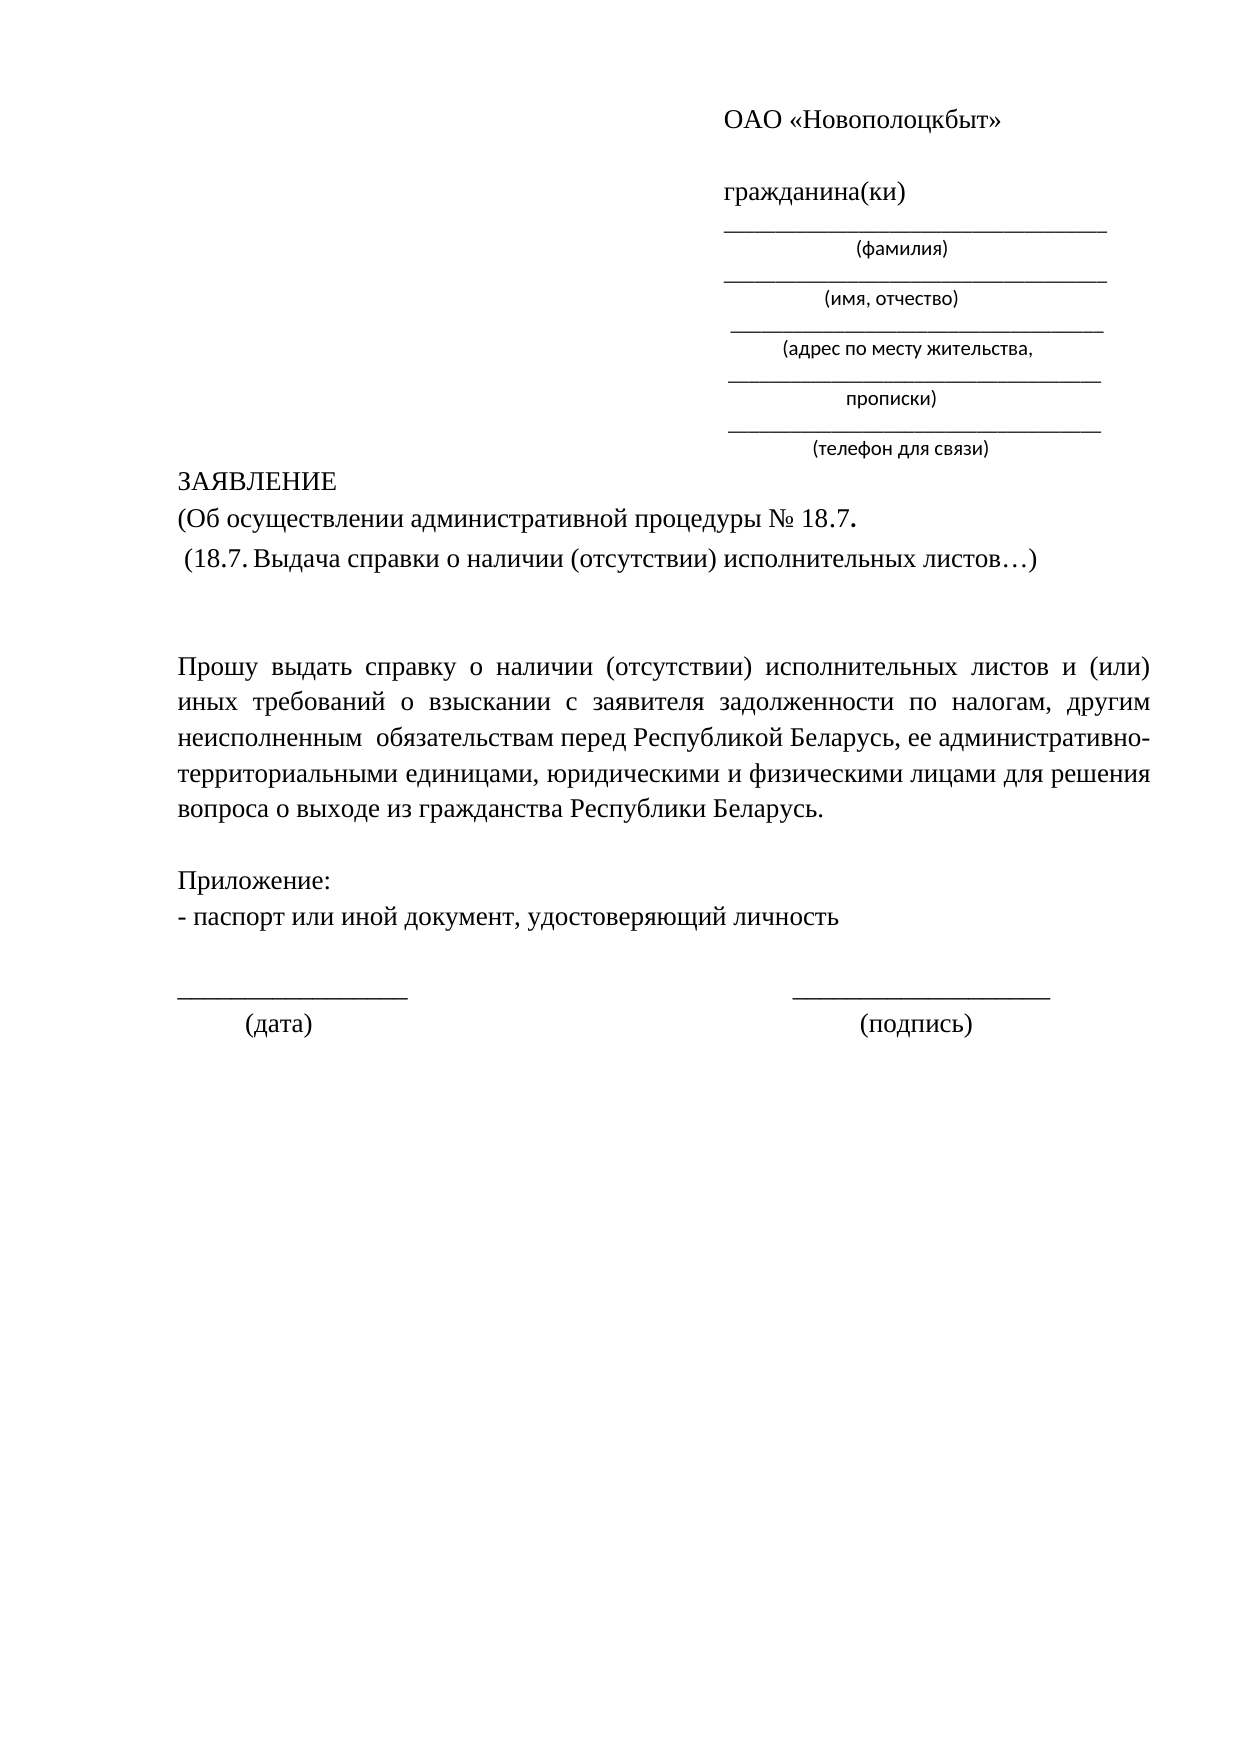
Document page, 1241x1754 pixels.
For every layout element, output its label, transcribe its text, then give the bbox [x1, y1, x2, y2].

text (дата) (подпись) [177, 1007, 1152, 1038]
text Приложение: [177, 864, 1152, 895]
text ЗАЯВЛЕНИЕ [177, 465, 1152, 496]
text _____________________________________ [177, 211, 1152, 236]
text (18.7. Выдача справки о наличии (отсутствии) исполнительных листов…) [177, 540, 1152, 573]
text гражданина(ки) [177, 175, 1152, 206]
text прописки) [177, 386, 1152, 411]
text ____________________________________ [177, 311, 1152, 336]
text - паспорт или иной документ, удостоверяющий личность [177, 900, 1152, 931]
text (адрес по месту жительства, [177, 336, 1152, 361]
text ОАО «Новополоцкбыт» [177, 103, 1152, 134]
text _____________________________________ [177, 261, 1152, 286]
text (телефон для связи) [177, 436, 1152, 461]
text ____________________________________ [177, 361, 1152, 386]
text Прошу выдать справку о наличии (отсутствии) исполнительных листов и (или) иных требований о взыскании с заявителя задолженности по налогам, другим неисполненным обязательствам перед Республикой Беларусь, ее административно-территориальными единицами, юридическими и физическими лицами для решения вопроса о выходе из гражданства Республики Беларусь. [177, 650, 1152, 824]
text (Об осуществлении административной процедуры № 18.7. [177, 501, 1152, 534]
text (фамилия) [177, 236, 1152, 261]
text _________________ ___________________ [177, 971, 1152, 1002]
text (имя, отчество) [177, 286, 1152, 311]
text ____________________________________ [177, 411, 1152, 436]
